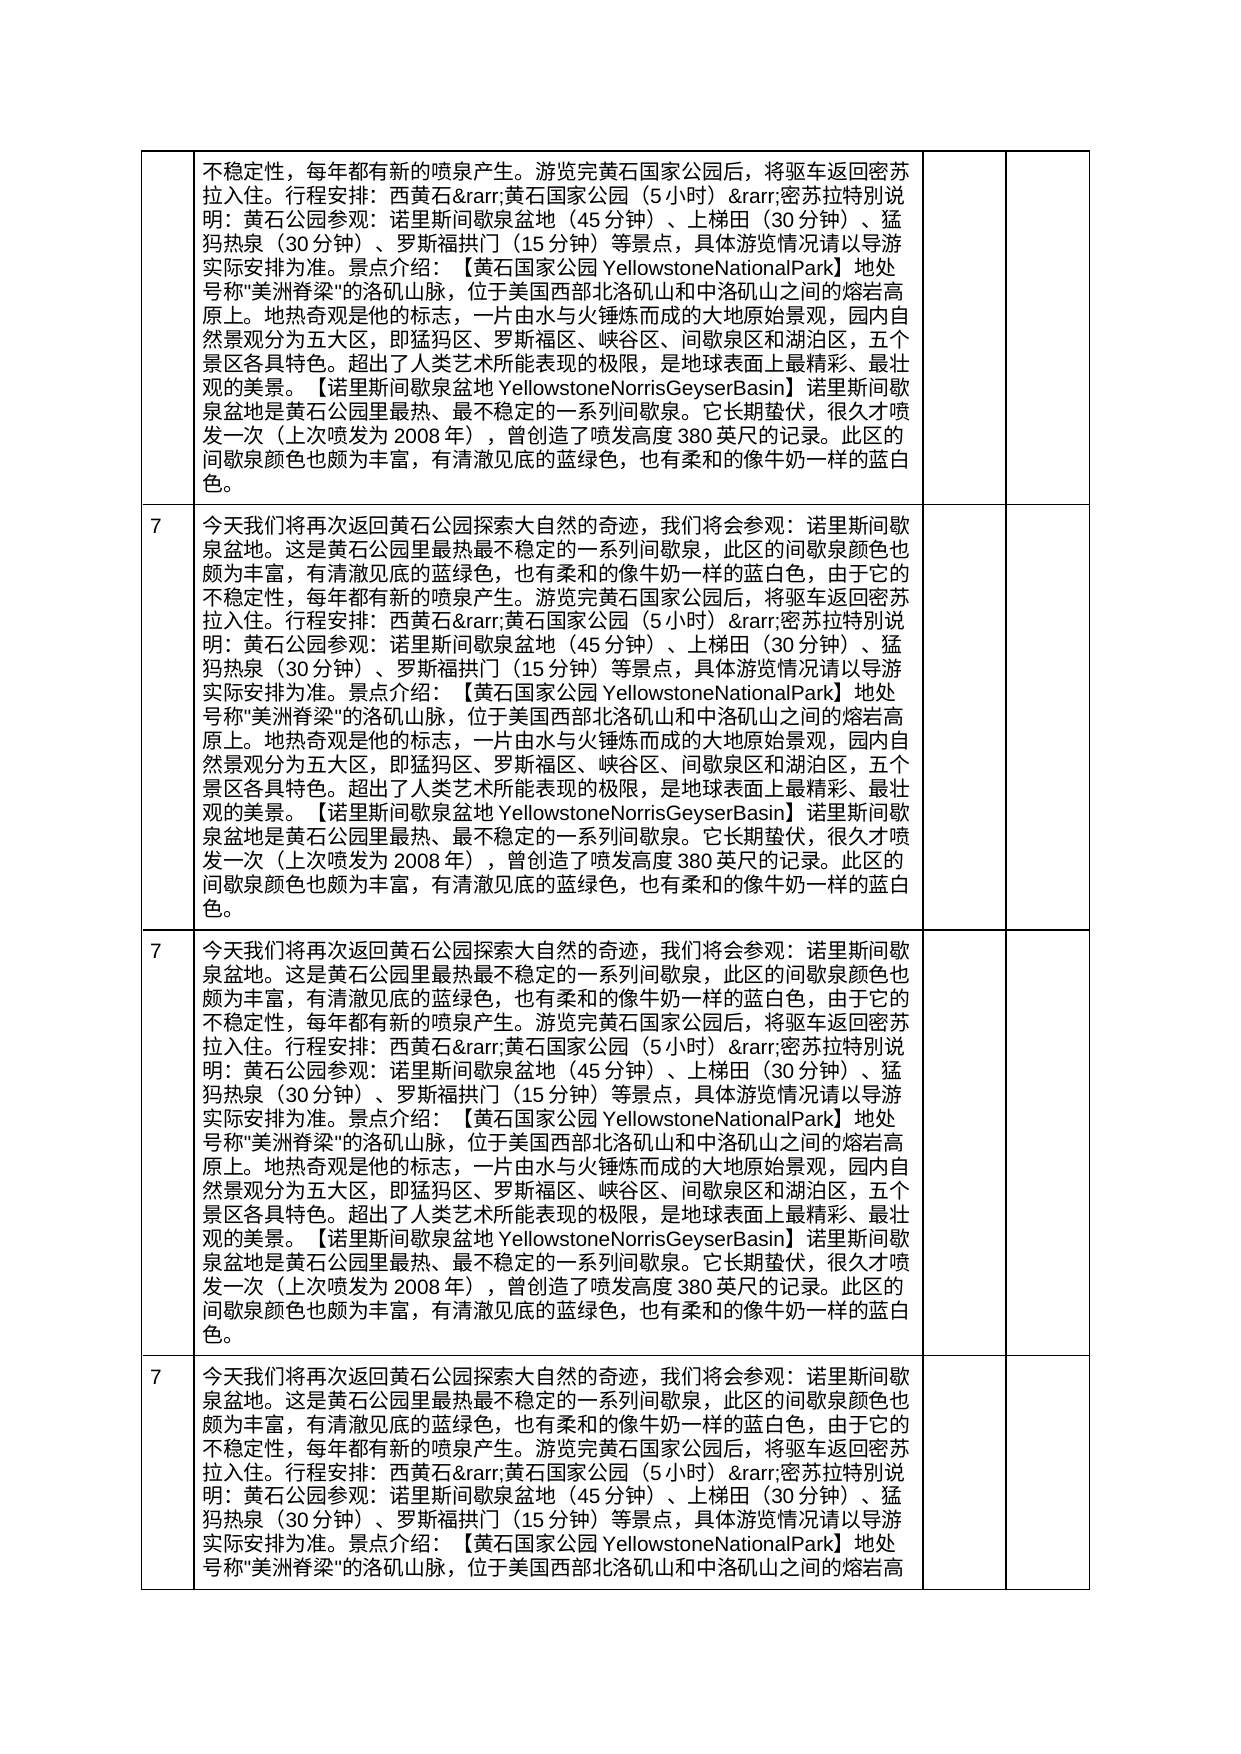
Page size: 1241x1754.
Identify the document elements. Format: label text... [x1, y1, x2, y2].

table_cell 7 [142, 152, 193, 504]
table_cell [195, 152, 922, 504]
table_cell 7 [142, 1356, 193, 1588]
table_cell [924, 505, 1005, 929]
table_cell [924, 1356, 1005, 1588]
table_cell [924, 931, 1005, 1355]
table_cell [1007, 152, 1089, 504]
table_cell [195, 1356, 922, 1588]
table_cell 7 [142, 505, 193, 929]
table_cell [924, 152, 1005, 504]
table_cell [1007, 505, 1089, 929]
table_cell [1007, 1356, 1089, 1588]
table_cell [1007, 931, 1089, 1355]
table_cell 7 [142, 930, 193, 1355]
